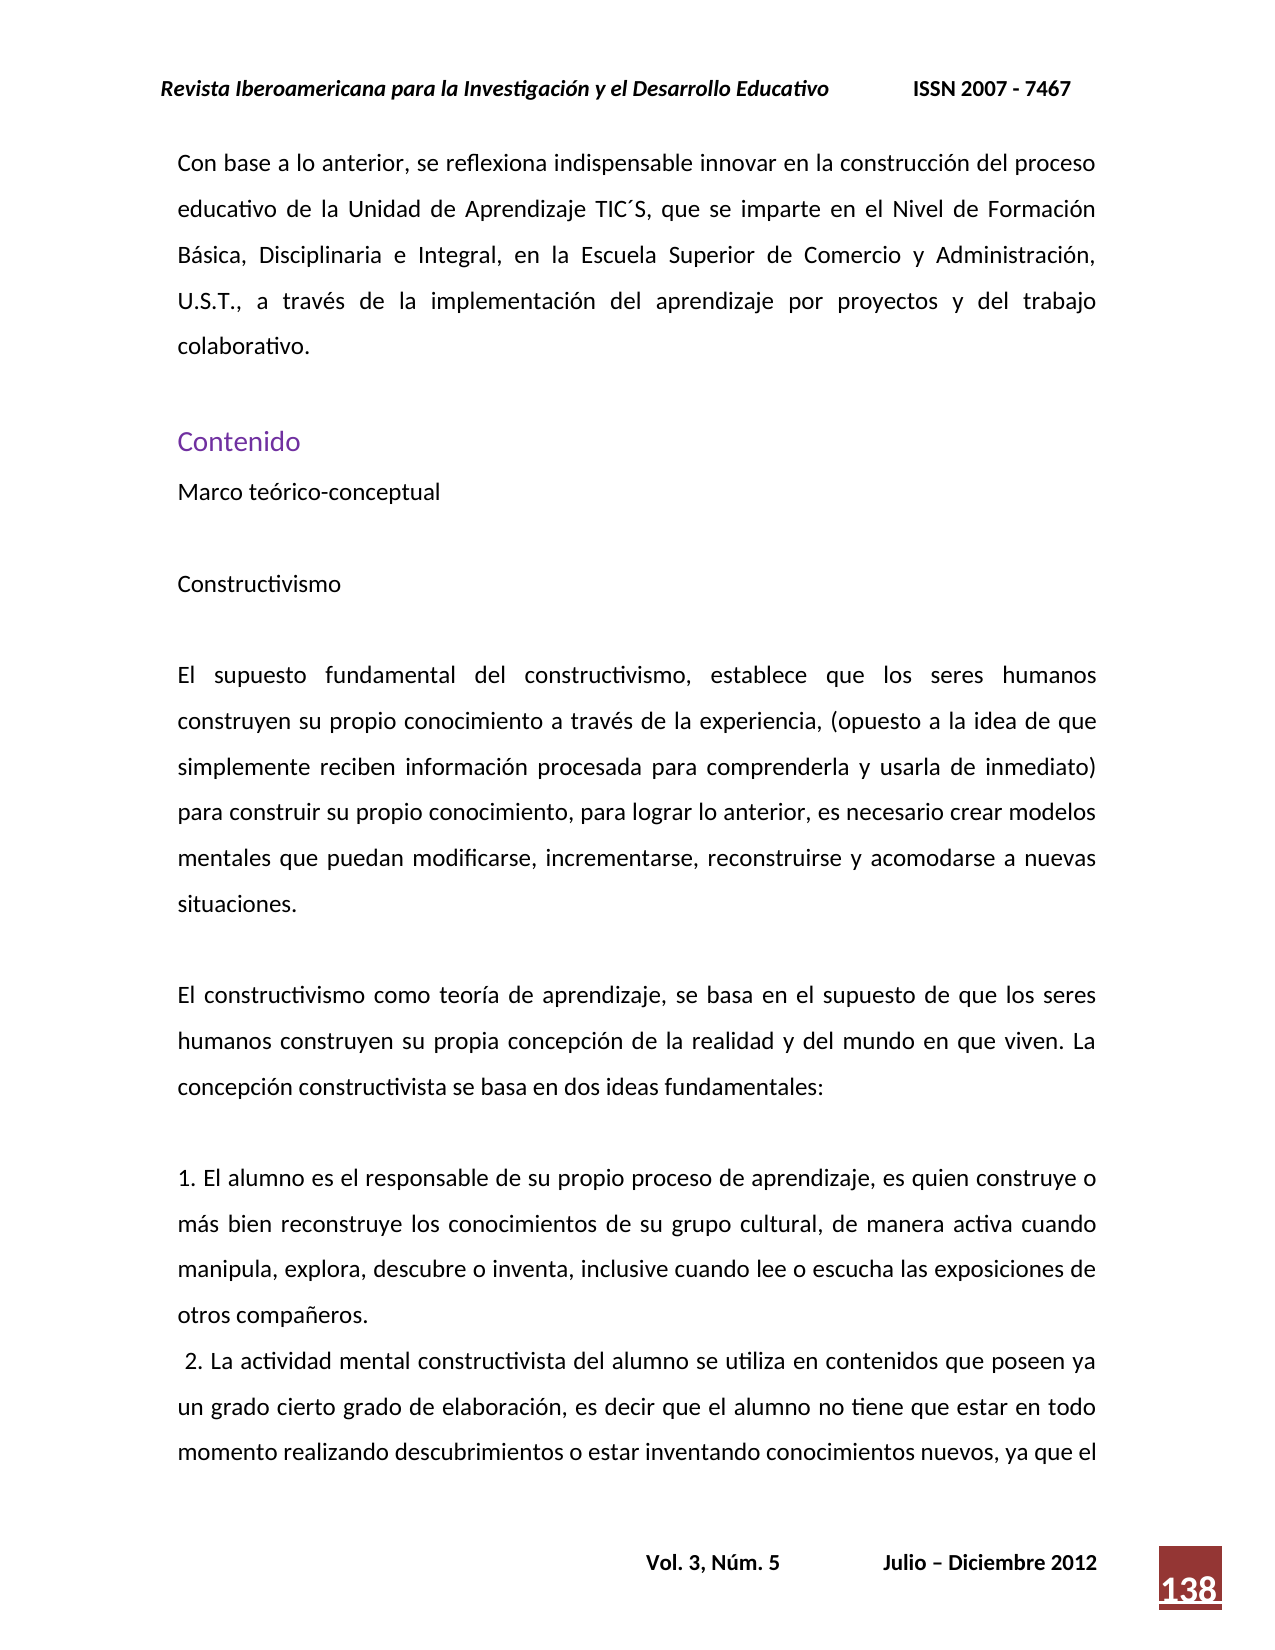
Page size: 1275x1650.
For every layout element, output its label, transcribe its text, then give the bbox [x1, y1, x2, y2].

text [177, 1345, 1098, 1467]
text El supuesto fundamental del constructivismo, establece que los seres humanos construyen su propio conocimiento a través de la experiencia, (opuesto a la idea de que simplemente reciben información procesada para comprenderla y usarla de inmediato) para construir su propio conocimiento, para lograr lo anterior, es necesario crear modelos mentales que puedan modificarse, incrementarse, reconstruirse y acomodarse a nuevas situaciones. [177, 659, 1098, 918]
text Constructivismo [177, 568, 1098, 598]
text Marco teórico-conceptual [177, 476, 1098, 507]
text El constructivismo como teoría de aprendizaje, se basa en el supuesto de que los seres humanos construyen su propia concepción de la realidad y del mundo en que viven. La concepción constructivista se basa en dos ideas fundamentales: [177, 979, 1098, 1101]
text Con base a lo anterior, se reflexiona indispensable innovar en la construcción del proceso educativo de la Unidad de Aprendizaje TIC´S, que se imparte en el Nivel de Formación Básica, Disciplinaria e Integral, en la Escuela Superior de Comercio y Administración, U.S.T., a través de la implementación del aprendizaje por proyectos y del trabajo colaborativo. [177, 148, 1098, 361]
text 1. El alumno es el responsable de su propio proceso de aprendizaje, es quien construye o más bien reconstruye los conocimientos de su grupo cultural, de manera activa cuando manipula, explora, descubre o inventa, inclusive cuando lee o escucha las exposiciones de otros compañeros. [177, 1162, 1098, 1330]
text Contenido [177, 376, 1098, 458]
